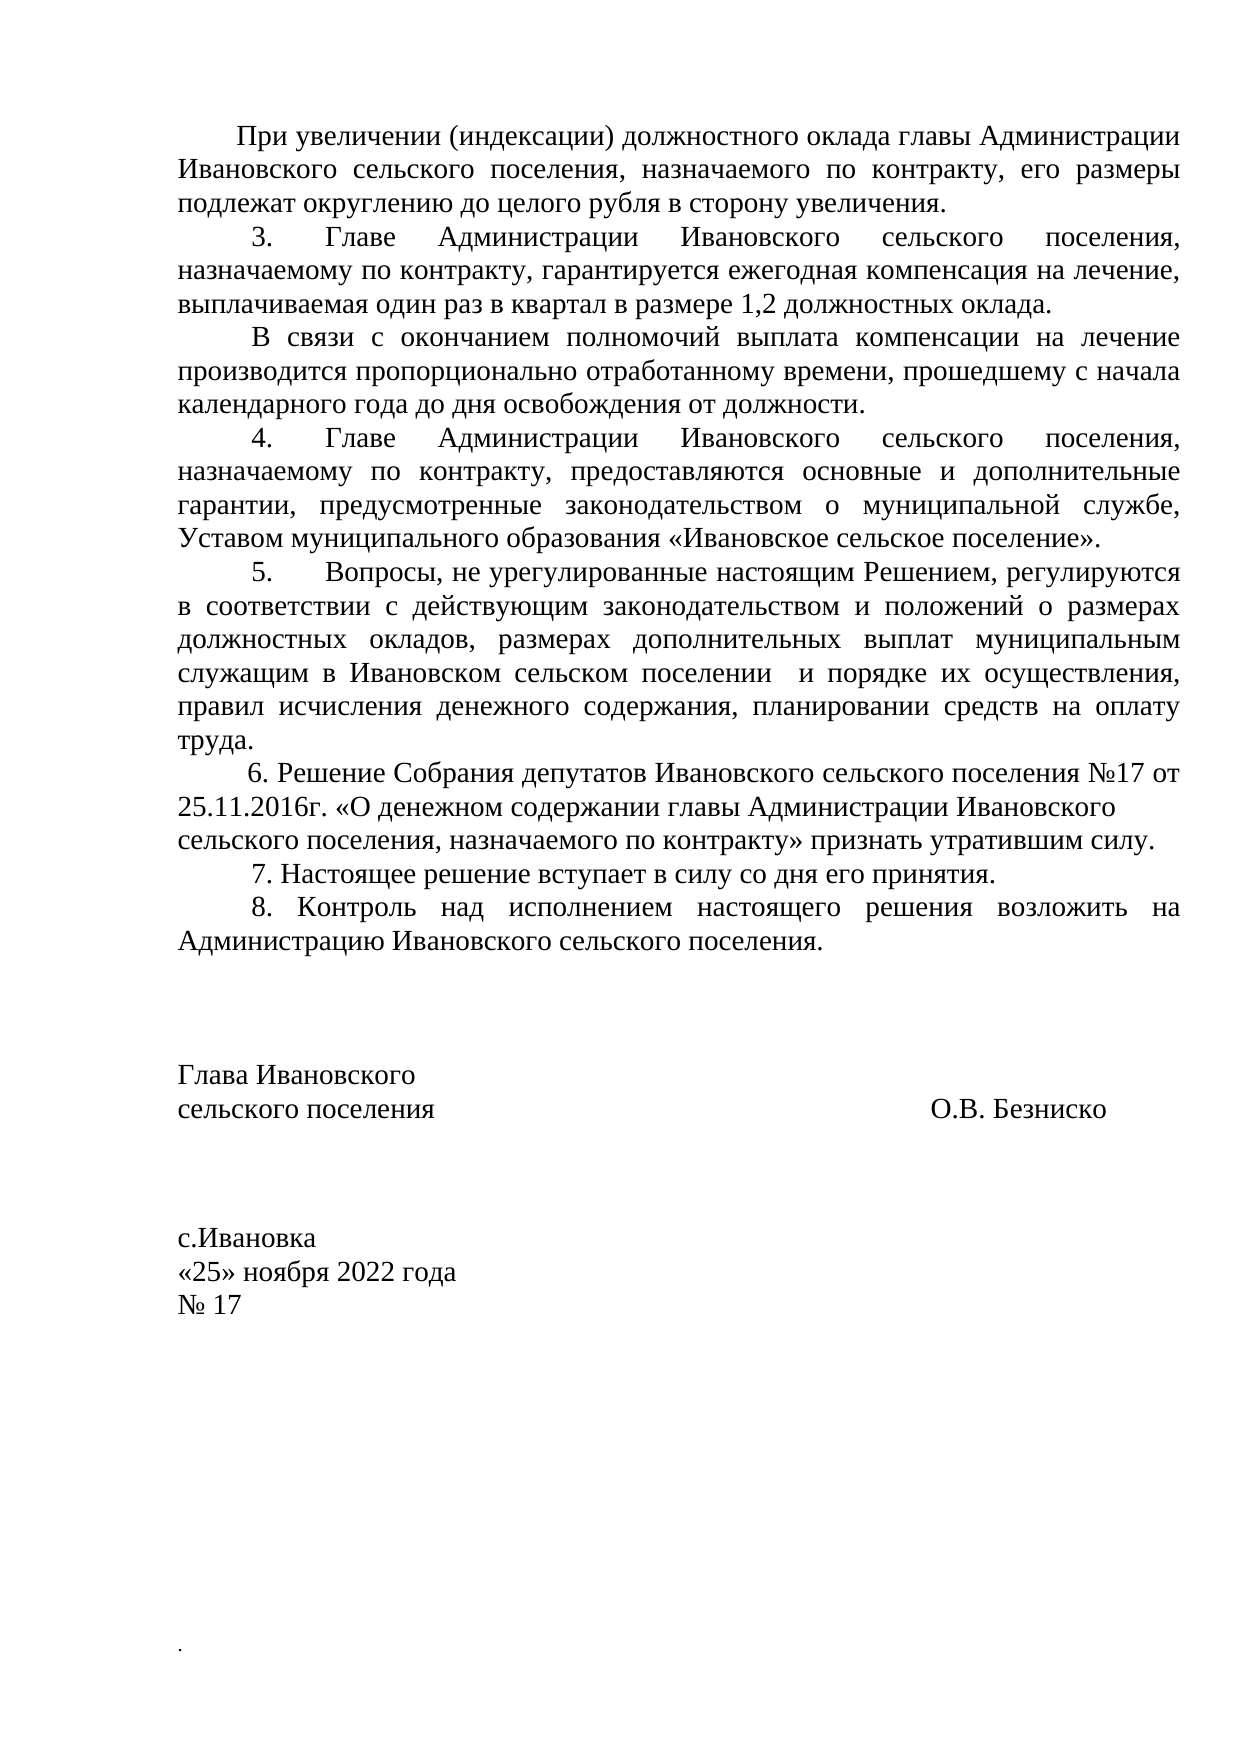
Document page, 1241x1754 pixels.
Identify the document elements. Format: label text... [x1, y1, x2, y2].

text сельского поселения О.В. Безниско [177, 1091, 1182, 1124]
text № 17 [177, 1287, 1181, 1321]
text «25» ноября 2022 года [177, 1254, 1181, 1287]
text При увеличении (индексации) должностного оклада главы Администрации Ивановского сельского поселения, назначаемого по контракту, его размеры подлежат округлению до целого рубля в сторону увеличения. [177, 118, 1181, 219]
text 6. Решение Собрания депутатов Ивановского сельского поселения №17 от 25.11.2016г. «О денежном содержании главы Администрации Ивановского [177, 755, 1181, 822]
text сельского поселения, назначаемого по контракту» признать утратившим силу. [177, 822, 1181, 856]
text с.Ивановка [177, 1220, 1181, 1254]
list Главе Администрации Ивановского сельского поселения, назначаемому по контракту, предоставляются основные и дополнительные гарантии, предусмотренные законодательством о муниципальной службе, Уставом муниципального образования «Ивановское сельское поселение». [177, 420, 1181, 554]
text Глава Ивановского [177, 1057, 1182, 1091]
text 8. Контроль над исполнением настоящего решения возложить на Администрацию Ивановского сельского поселения. [177, 889, 1181, 957]
list Вопросы, не урегулированные настоящим Решением, регулируются в соответствии с действующим законодательством и положений о размерах должностных окладов, размерах дополнительных выплат муниципальным служащим в Ивановском сельском поселении и порядке их осуществления, правил исчисления денежного содержания, планировании средств на оплату труда. [177, 554, 1181, 755]
text 7. Настоящее решение вступает в силу со дня его принятия. [177, 856, 1181, 889]
text В связи с окончанием полномочий выплата компенсации на лечение производится пропорционально отработанному времени, прошедшему с начала календарного года до дня освобождения от должности. [177, 319, 1181, 420]
list Главе Администрации Ивановского сельского поселения, назначаемому по контракту, гарантируется ежегодная компенсация на лечение, выплачиваемая один раз в квартал в размере 1,2 должностных оклада. [177, 219, 1181, 319]
